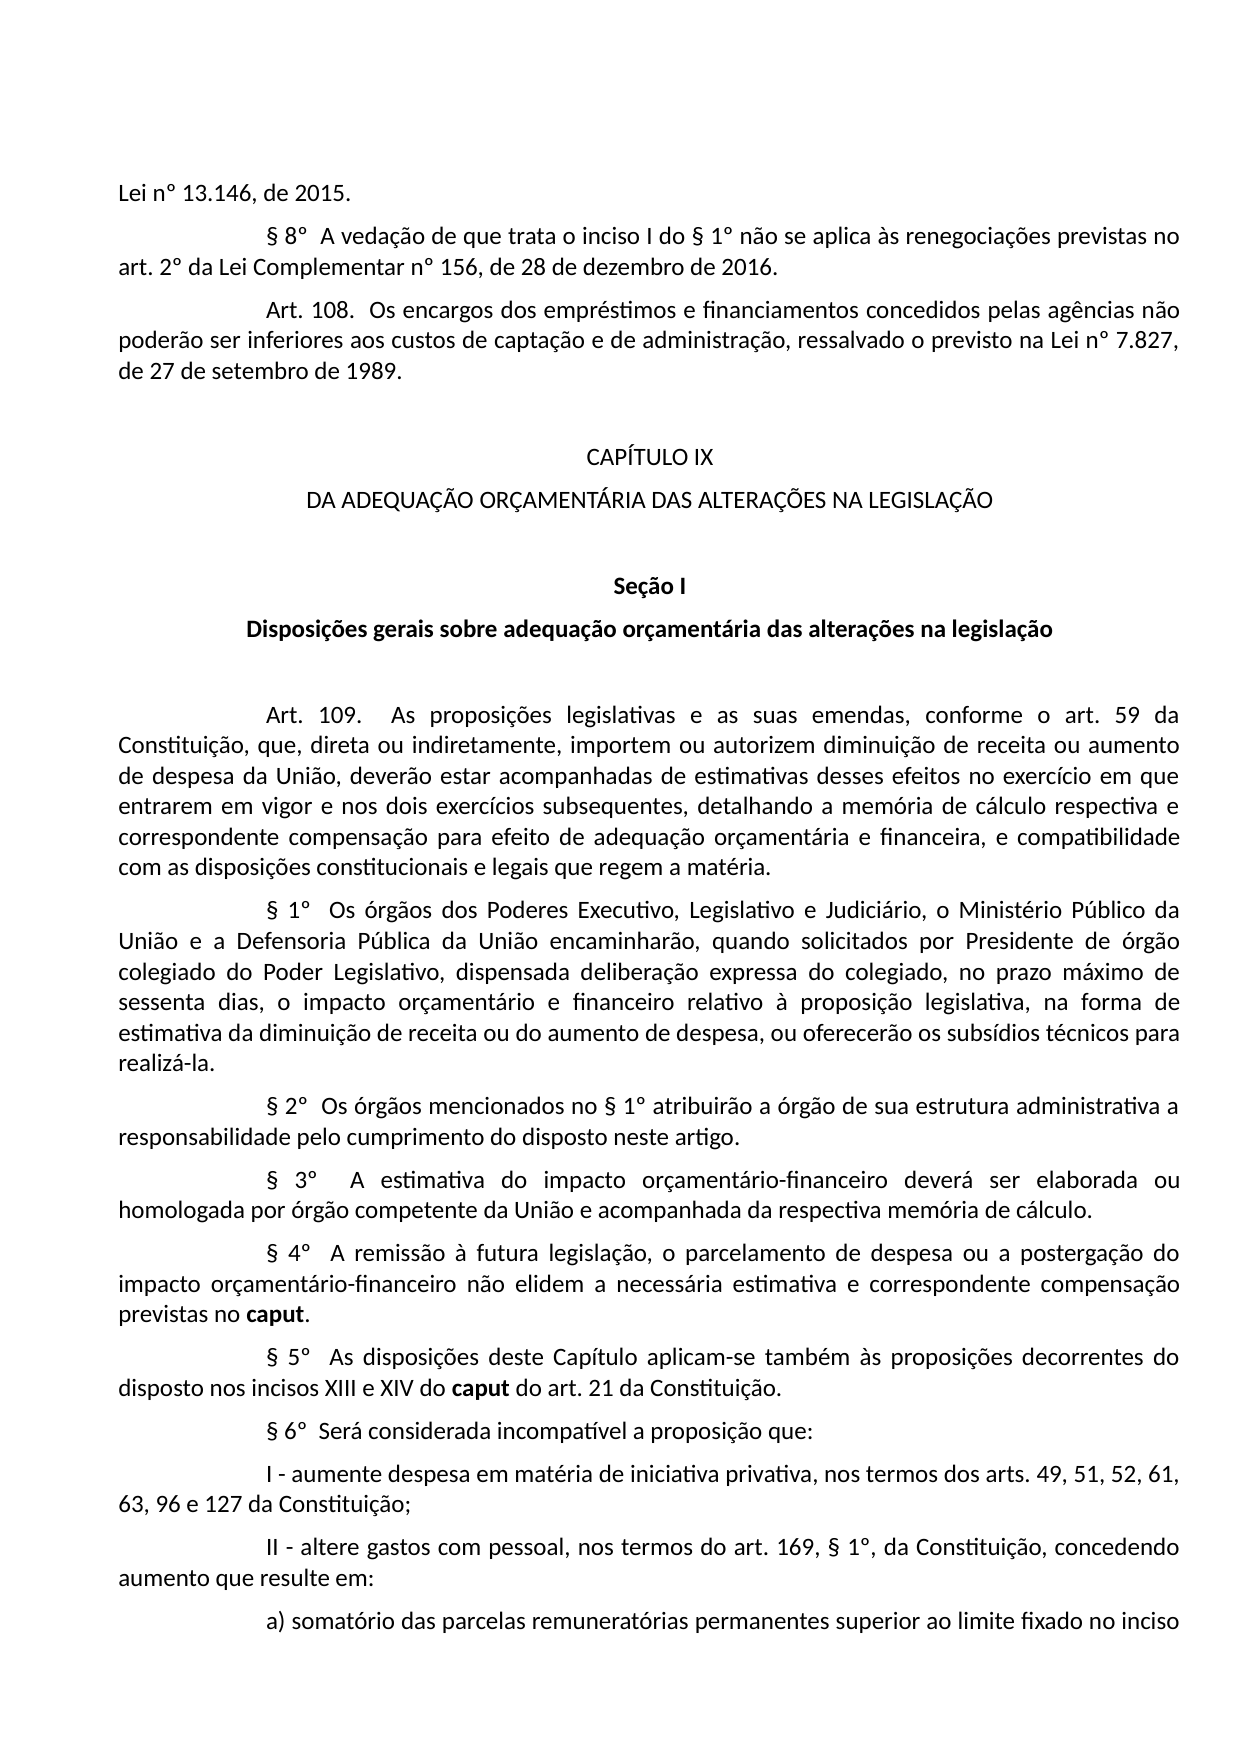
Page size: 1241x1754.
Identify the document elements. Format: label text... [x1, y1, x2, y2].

text § 1º Os órgãos dos Poderes Executivo, Legislativo e Judiciário, o Ministério Público da União e a Defensoria Pública da União encaminharão, quando solicitados por Presidente de órgão colegiado do Poder Legislativo, dispensada deliberação expressa do colegiado, no prazo máximo de sessenta dias, o impacto orçamentário e financeiro relativo à proposição legislativa, na forma de estimativa da diminuição de receita ou do aumento de despesa, ou oferecerão os subsídios técnicos para realizá-la. [118, 894, 1181, 1078]
text § 2º Os órgãos mencionados no § 1º atribuirão a órgão de sua estrutura administrativa a responsabilidade pelo cumprimento do disposto neste artigo. [118, 1090, 1181, 1151]
text Disposições gerais sobre adequação orçamentária das alterações na legislação [118, 613, 1181, 643]
text § 6º Será considerada incompatível a proposição que: [118, 1415, 1181, 1445]
text § 3º A estimativa do impacto orçamentário-financeiro deverá ser elaborada ou homologada por órgão competente da União e acompanhada da respectiva memória de cálculo. [118, 1164, 1181, 1225]
text DA ADEQUAÇÃO ORÇAMENTÁRIA DAS ALTERAÇÕES NA LEGISLAÇÃO [118, 484, 1181, 514]
text § 5º As disposições deste Capítulo aplicam-se também às proposições decorrentes do disposto nos incisos XIII e XIV do caput do art. 21 da Constituição. [118, 1341, 1181, 1402]
text Seção I [118, 570, 1181, 600]
text Art. 109. As proposições legislativas e as suas emendas, conforme o art. 59 da Constituição, que, direta ou indiretamente, importem ou autorizem diminuição de receita ou aumento de despesa da União, deverão estar acompanhadas de estimativas desses efeitos no exercício em que entrarem em vigor e nos dois exercícios subsequentes, detalhando a memória de cálculo respectiva e correspondente compensação para efeito de adequação orçamentária e financeira, e compatibilidade com as disposições constitucionais e legais que regem a matéria. [118, 699, 1181, 882]
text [118, 177, 1181, 208]
text II - altere gastos com pessoal, nos termos do art. 169, § 1º, da Constituição, concedendo aumento que resulte em: [118, 1531, 1181, 1592]
text I - aumente despesa em matéria de iniciativa privativa, nos termos dos arts. 49, 51, 52, 61, 63, 96 e 127 da Constituição; [118, 1458, 1181, 1519]
text § 8º A vedação de que trata o inciso I do § 1º não se aplica às renegociações previstas no art. 2º da Lei Complementar nº 156, de 28 de dezembro de 2016. [118, 220, 1181, 281]
text Art. 108. Os encargos dos empréstimos e financiamentos concedidos pelas agências não poderão ser inferiores aos custos de captação e de administração, ressalvado o previsto na Lei nº 7.827, de 27 de setembro de 1989. [118, 294, 1181, 385]
text CAPÍTULO IX [118, 441, 1181, 471]
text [118, 1605, 1181, 1636]
text § 4º A remissão à futura legislação, o parcelamento de despesa ou a postergação do impacto orçamentário-financeiro não elidem a necessária estimativa e correspondente compensação previstas no caput. [118, 1237, 1181, 1329]
